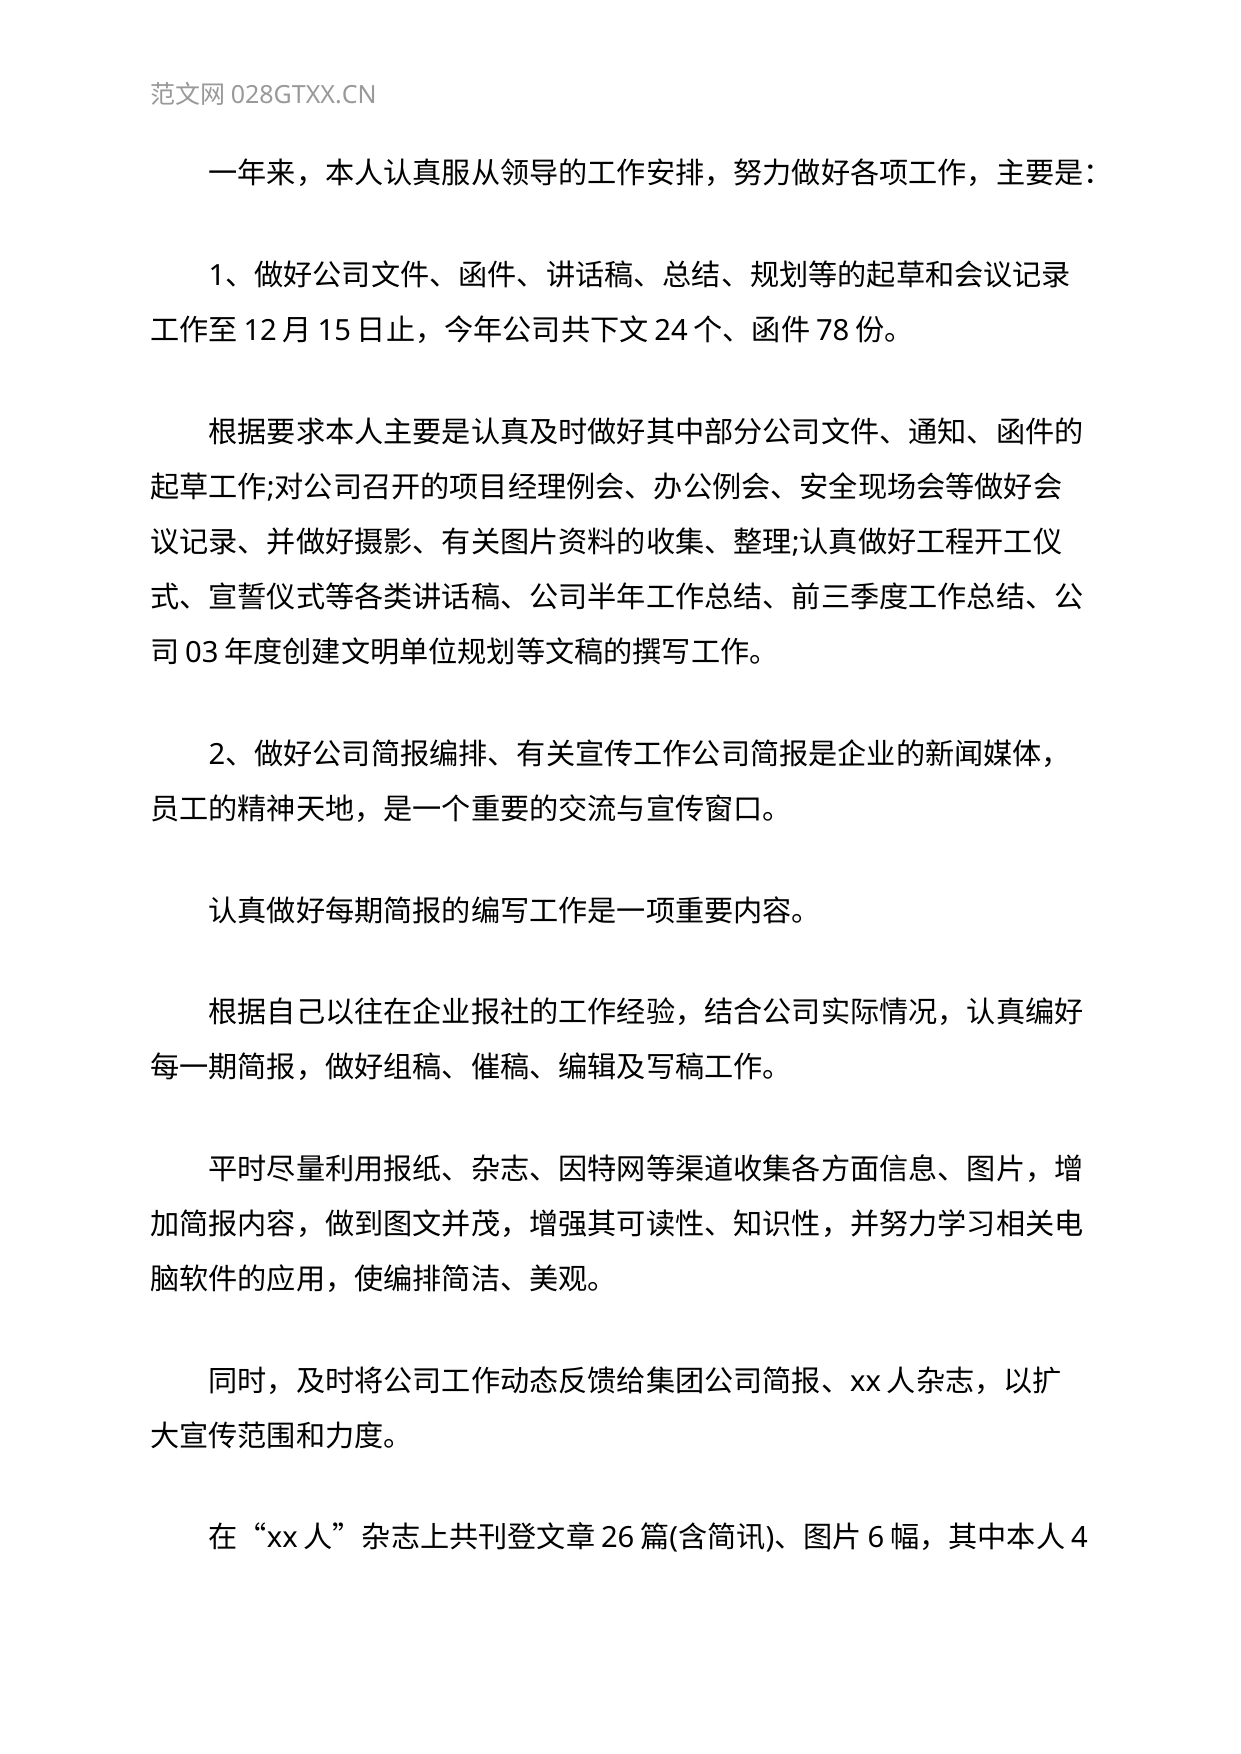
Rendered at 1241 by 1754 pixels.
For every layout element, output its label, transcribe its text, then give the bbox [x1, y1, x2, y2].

text 同时，及时将公司工作动态反馈给集团公司简报、xx人杂志，以扩大宣传范围和力度。 [150, 1357, 1090, 1454]
text 一年来，本人认真服从领导的工作安排，努力做好各项工作，主要是： [150, 150, 1090, 192]
text 根据要求本人主要是认真及时做好其中部分公司文件、通知、函件的起草工作;对公司召开的项目经理例会、办公例会、安全现场会等做好会议记录、并做好摄影、有关图片资料的收集、整理;认真做好工程开工仪式、宣誓仪式等各类讲话稿、公司半年工作总结、前三季度工作总结、公司03年度创建文明单位规划等文稿的撰写工作。 [150, 409, 1090, 671]
text 平时尽量利用报纸、杂志、因特网等渠道收集各方面信息、图片，增加简报内容，做到图文并茂，增强其可读性、知识性，并努力学习相关电脑软件的应用，使编排简洁、美观。 [150, 1146, 1090, 1298]
text 认真做好每期简报的编写工作是一项重要内容。 [150, 887, 1090, 929]
text 根据自己以往在企业报社的工作经验，结合公司实际情况，认真编好每一期简报，做好组稿、催稿、编辑及写稿工作。 [150, 989, 1090, 1086]
text 1、做好公司文件、函件、讲话稿、总结、规划等的起草和会议记录工作至12月15日止，今年公司共下文24个、函件78份。 [150, 252, 1090, 349]
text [150, 1514, 1090, 1556]
text 2、做好公司简报编排、有关宣传工作公司简报是企业的新闻媒体，员工的精神天地，是一个重要的交流与宣传窗口。 [150, 731, 1090, 828]
